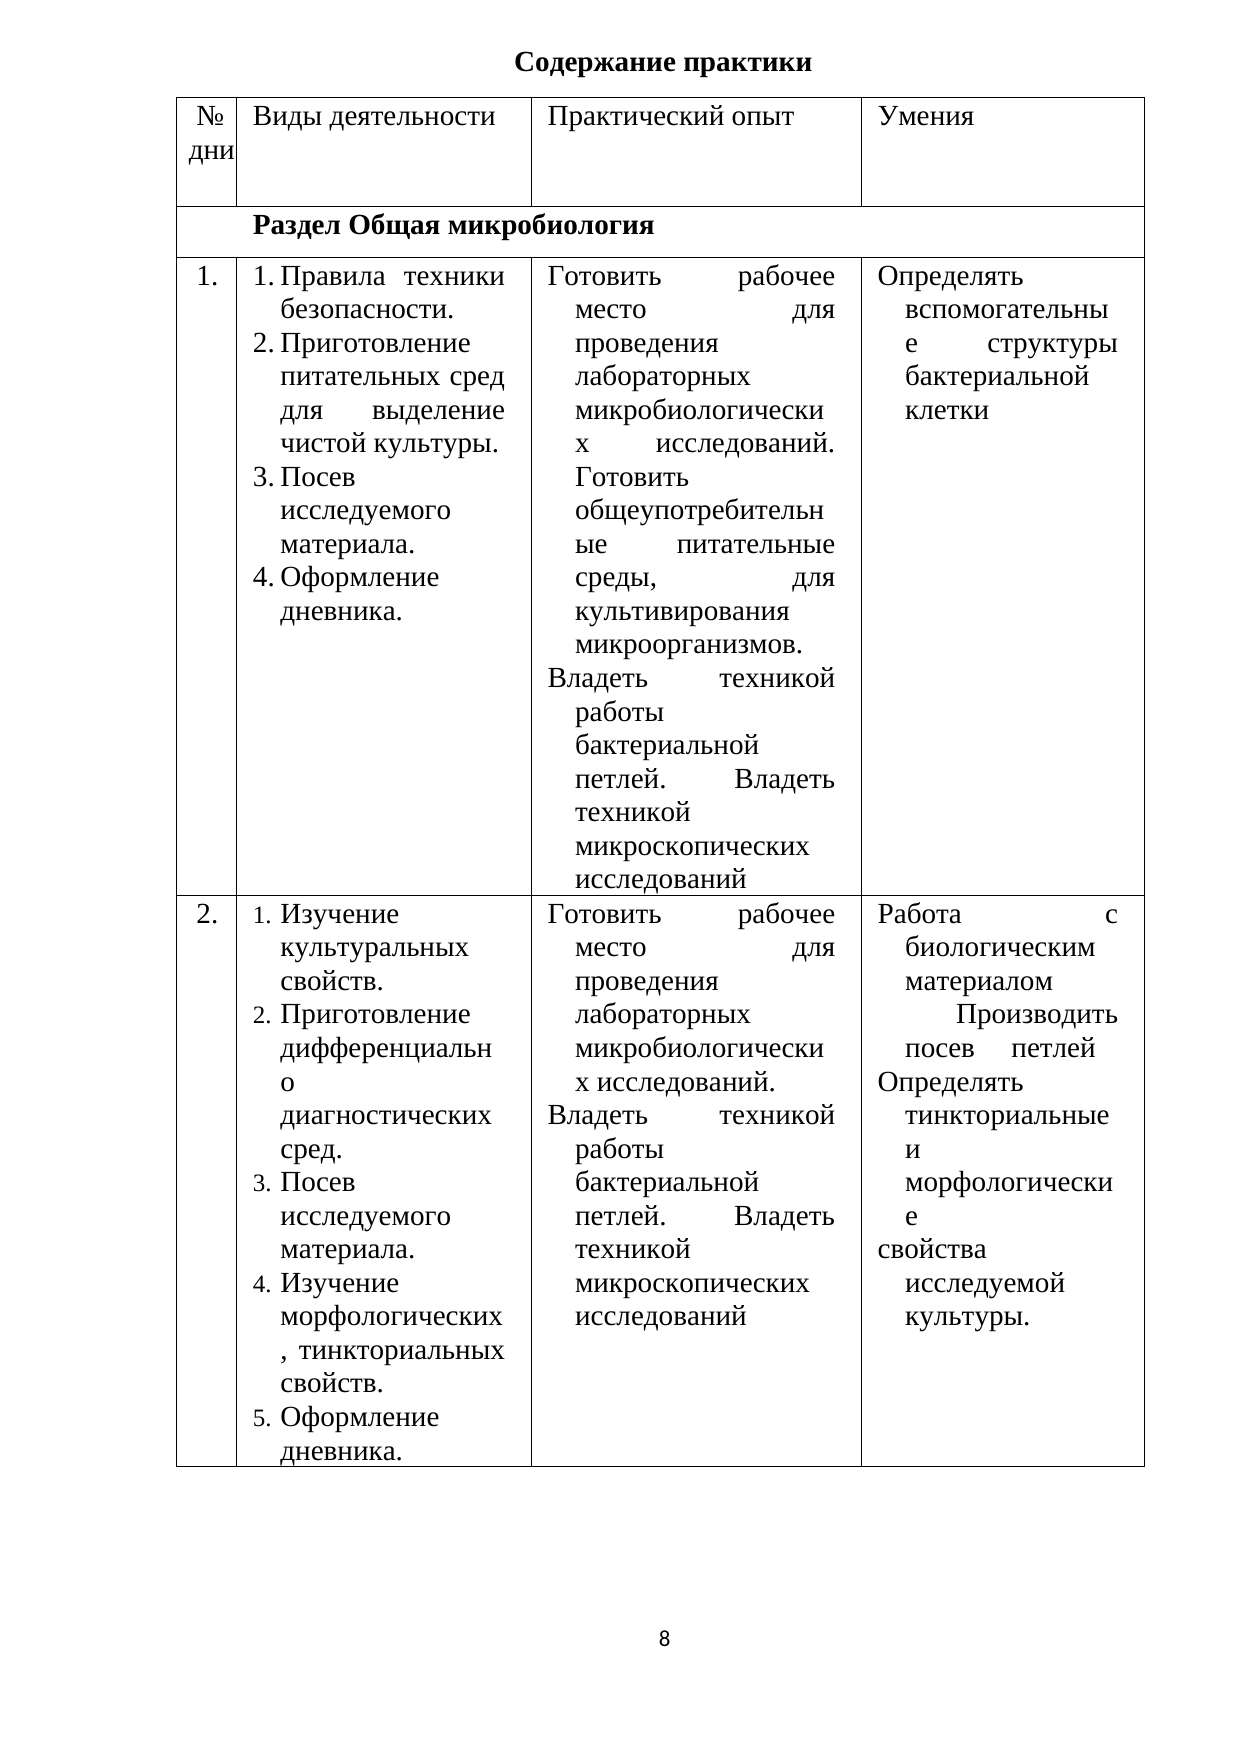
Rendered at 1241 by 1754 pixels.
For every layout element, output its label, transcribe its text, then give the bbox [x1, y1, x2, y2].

text Содержание практики [177, 44, 1143, 78]
table_cell Раздел Общая микробиология [237, 207, 861, 257]
table_cell 2. [177, 896, 236, 1466]
table_header Практический опыт [532, 98, 861, 206]
table_cell Определять вспомогательные структуры бактериальной клетки [862, 258, 1144, 895]
table_cell Работа с биологическим материалом Производить посев петлей Определять тинкториальные и морфологические свойства исследуемой культуры. [862, 896, 1144, 1466]
table_header Виды деятельности [237, 98, 531, 206]
table_cell [861, 207, 1144, 257]
table_cell [177, 207, 237, 257]
table_header № дни [177, 98, 236, 206]
table_header Умения [862, 98, 1144, 206]
table_cell Изучение культуральных свойств. Приготовление дифференциально диагностических сред. Посев исследуемого материала. Изучение морфологических, тинкториальных свойств. Оформление дневника. [237, 896, 531, 1466]
table_cell Готовить рабочее место для проведения лабораторных микробиологических исследований. Готовить общеупотребительные питательные среды, для культивирования микроорганизмов. Владеть техникой работы бактериальной петлей. Владеть техникой микроскопических исследований [532, 258, 861, 895]
table_cell Готовить рабочее место для проведения лабораторных микробиологических исследований. Владеть техникой работы бактериальной петлей. Владеть техникой микроскопических исследований [532, 896, 861, 1466]
table_cell Правила техники безопасности. Приготовление питательных сред для выделение чистой культуры. Посев исследуемого материала. Оформление дневника. [237, 258, 531, 895]
table_cell 1. [177, 258, 236, 895]
